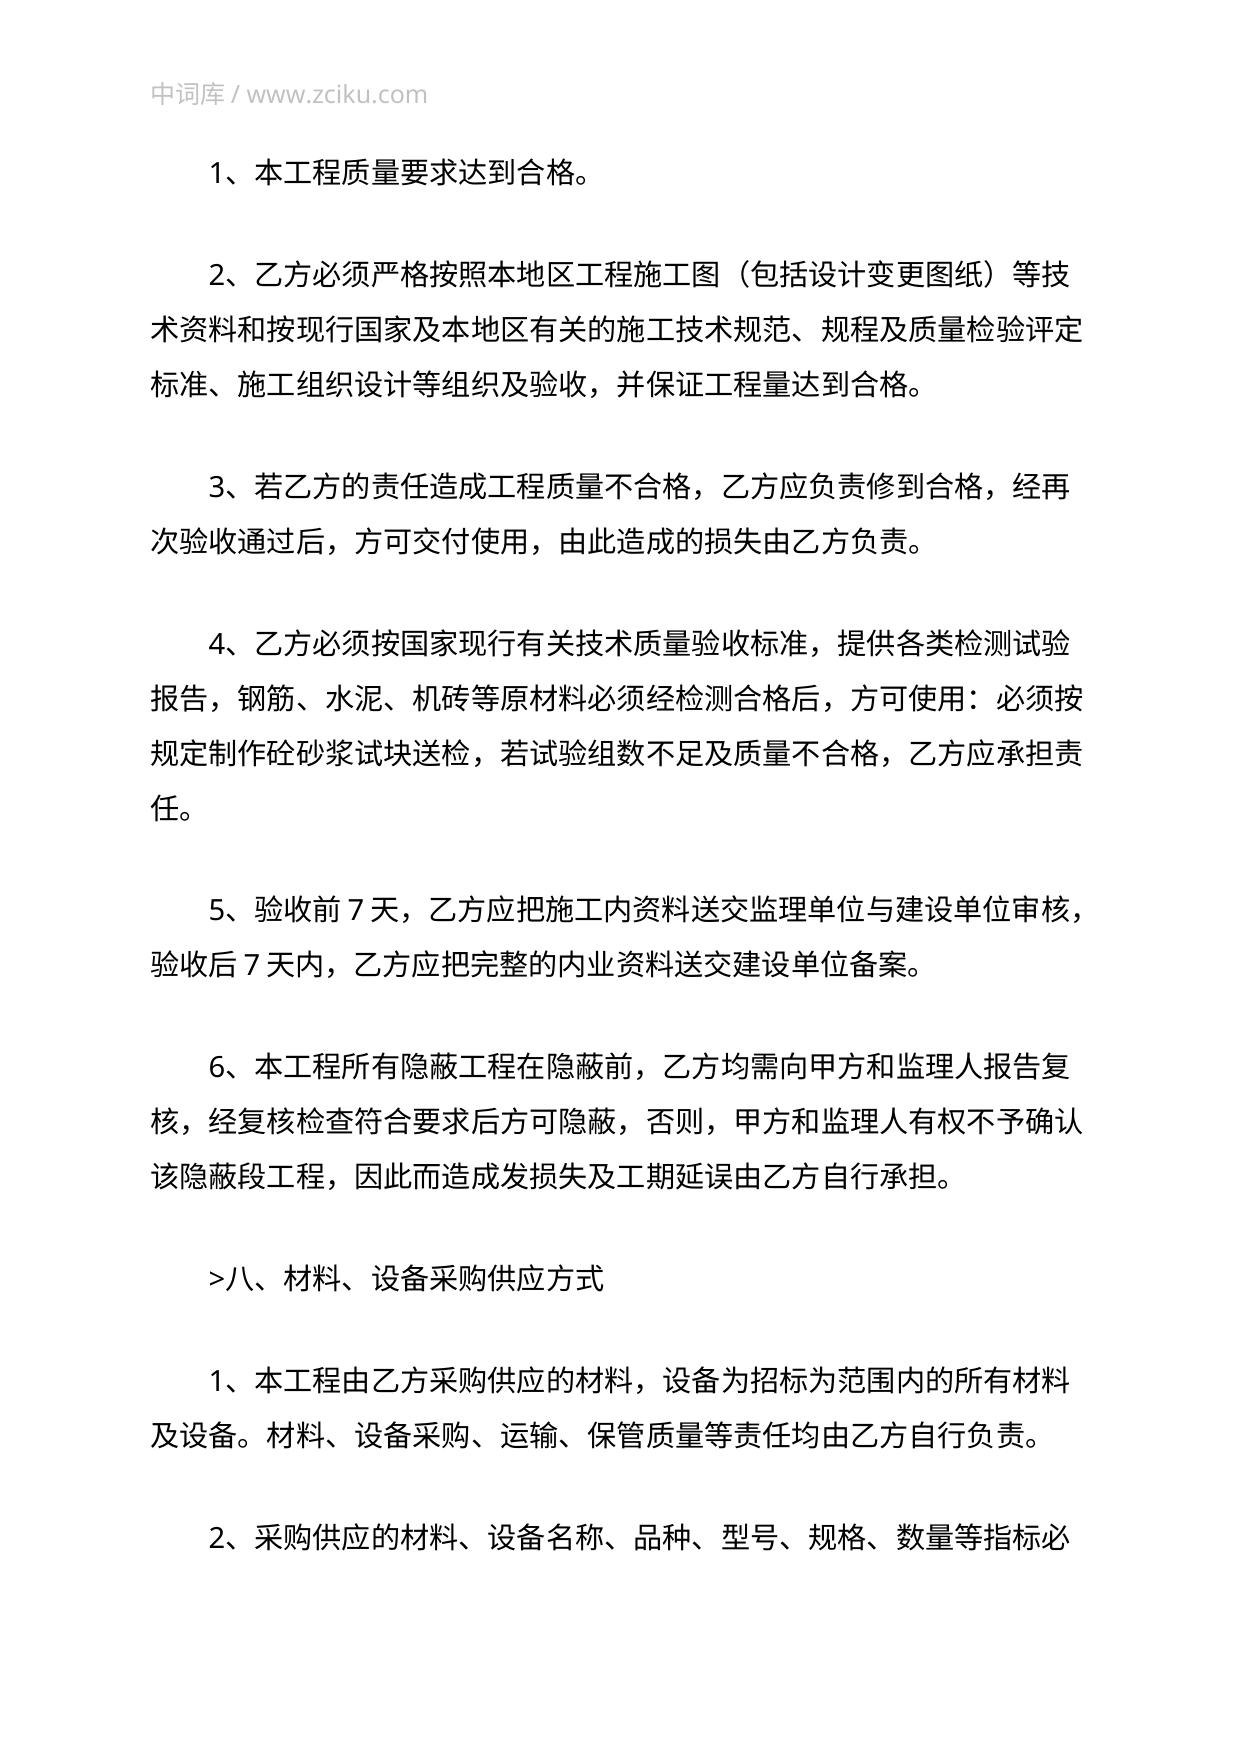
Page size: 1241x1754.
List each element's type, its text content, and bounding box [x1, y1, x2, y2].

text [150, 1514, 1090, 1557]
text 2、乙方必须严格按照本地区工程施工图（包括设计变更图纸）等技术资料和按现行国家及本地区有关的施工技术规范、规程及质量检验评定标准、施工组织设计等组织及验收，并保证工程量达到合格。 [150, 252, 1090, 404]
text 5、验收前7天，乙方应把施工内资料送交监理单位与建设单位审核，验收后7天内，乙方应把完整的内业资料送交建设单位备案。 [150, 887, 1090, 984]
text >八、材料、设备采购供应方式 [150, 1256, 1090, 1298]
text 3、若乙方的责任造成工程质量不合格，乙方应负责修到合格，经再次验收通过后，方可交付使用，由此造成的损失由乙方负责。 [150, 464, 1090, 561]
text 1、本工程质量要求达到合格。 [150, 150, 1090, 192]
text 1、本工程由乙方采购供应的材料，设备为招标为范围内的所有材料及设备。材料、设备采购、运输、保管质量等责任均由乙方自行负责。 [150, 1358, 1090, 1455]
text 4、乙方必须按国家现行有关技术质量验收标准，提供各类检测试验报告，钢筋、水泥、机砖等原材料必须经检测合格后，方可使用：必须按规定制作砼砂浆试块送检，若试验组数不足及质量不合格，乙方应承担责任。 [150, 620, 1090, 827]
text 6、本工程所有隐蔽工程在隐蔽前，乙方均需向甲方和监理人报告复核，经复核检查符合要求后方可隐蔽，否则，甲方和监理人有权不予确认该隐蔽段工程，因此而造成发损失及工期延误由乙方自行承担。 [150, 1044, 1090, 1196]
